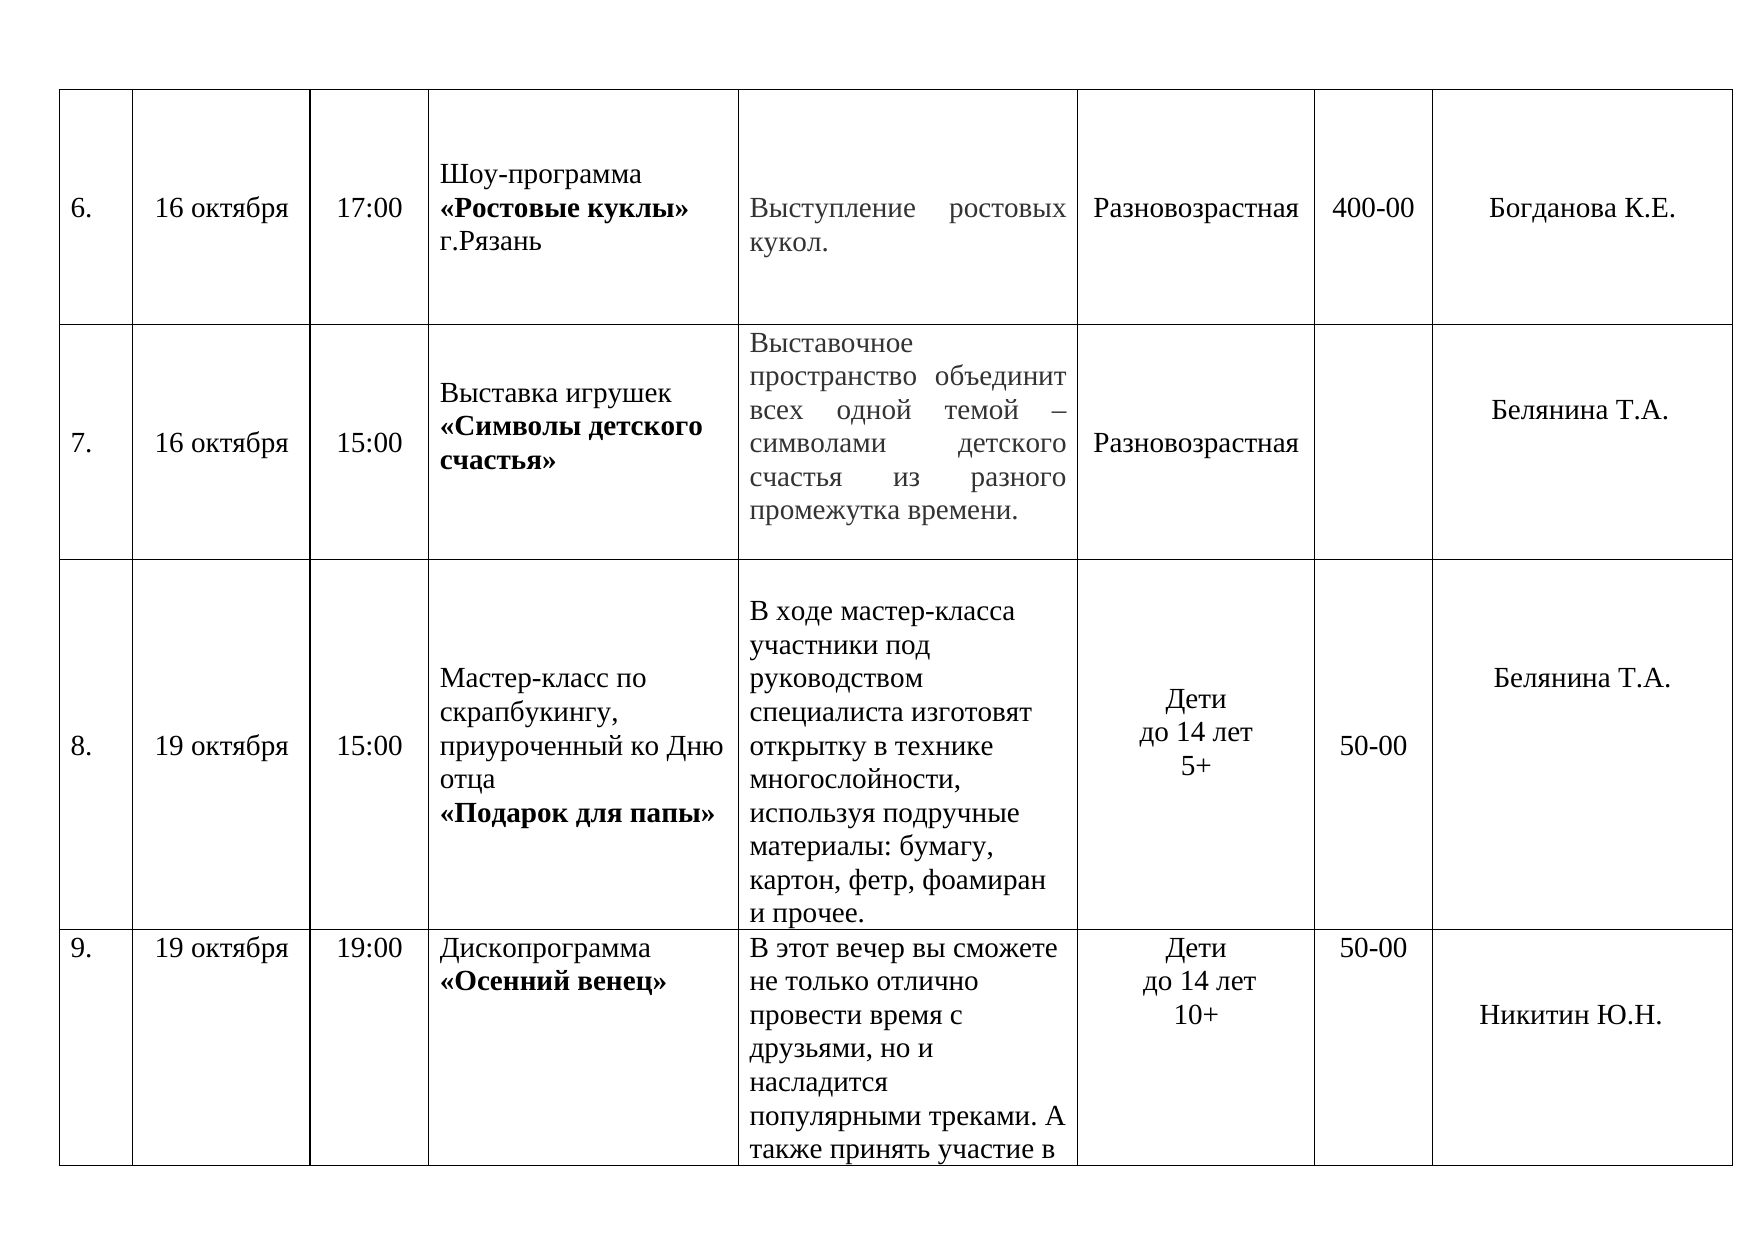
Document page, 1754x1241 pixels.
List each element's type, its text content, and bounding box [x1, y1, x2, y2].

table_cell 15:00 [311, 560, 428, 929]
table_cell Дети до 14 лет 10+ [1078, 930, 1314, 1165]
table_cell 16 октября [133, 325, 309, 559]
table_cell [739, 930, 1077, 1165]
table_cell Белянина Т.А. [1433, 325, 1732, 559]
table_cell Мастер-класс по скрапбукингу, приуроченный ко Дню отца «Подарок для папы» [429, 560, 738, 929]
table_cell Шоу-программа «Ростовые куклы» г.Рязань [429, 90, 738, 324]
table_cell 19 октября [133, 930, 309, 1165]
table_cell В ходе мастер-класса участники под руководством специалиста изготовят открытку в технике многослойности, используя подручные материалы: бумагу, картон, фетр, фоамиран и прочее. [739, 560, 1077, 929]
table_cell 400-00 [1315, 90, 1432, 324]
table_cell Выступление ростовых кукол. [739, 90, 1077, 324]
table_cell 15:00 [311, 325, 428, 559]
table_cell 19 октября [133, 560, 309, 929]
table_cell 16 октября [133, 90, 309, 324]
table_cell [1315, 325, 1432, 559]
table_cell 17:00 [311, 90, 428, 324]
table_cell 50-00 [1315, 560, 1432, 929]
table_cell [60, 560, 132, 929]
table_cell [60, 325, 132, 559]
table_cell Выставка игрушек «Символы детского счастья» [429, 325, 738, 559]
table_cell 50-00 [1315, 930, 1432, 1165]
table_cell Белянина Т.А. [1433, 560, 1732, 929]
table_cell Дети до 14 лет 5+ [1078, 560, 1314, 929]
table_cell Разновозрастная [1078, 90, 1314, 324]
table_cell Разновозрастная [1078, 325, 1314, 559]
table_cell Выставочное пространство объединит всех одной темой – символами детского счастья из разного промежутка времени. [739, 325, 1077, 559]
table_cell Богданова К.Е. [1433, 90, 1732, 324]
table_cell [60, 930, 132, 1165]
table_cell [429, 930, 738, 1165]
table_cell [60, 90, 132, 324]
table_cell 19:00 [311, 930, 428, 1165]
table_cell Никитин Ю.Н. [1433, 930, 1732, 1165]
